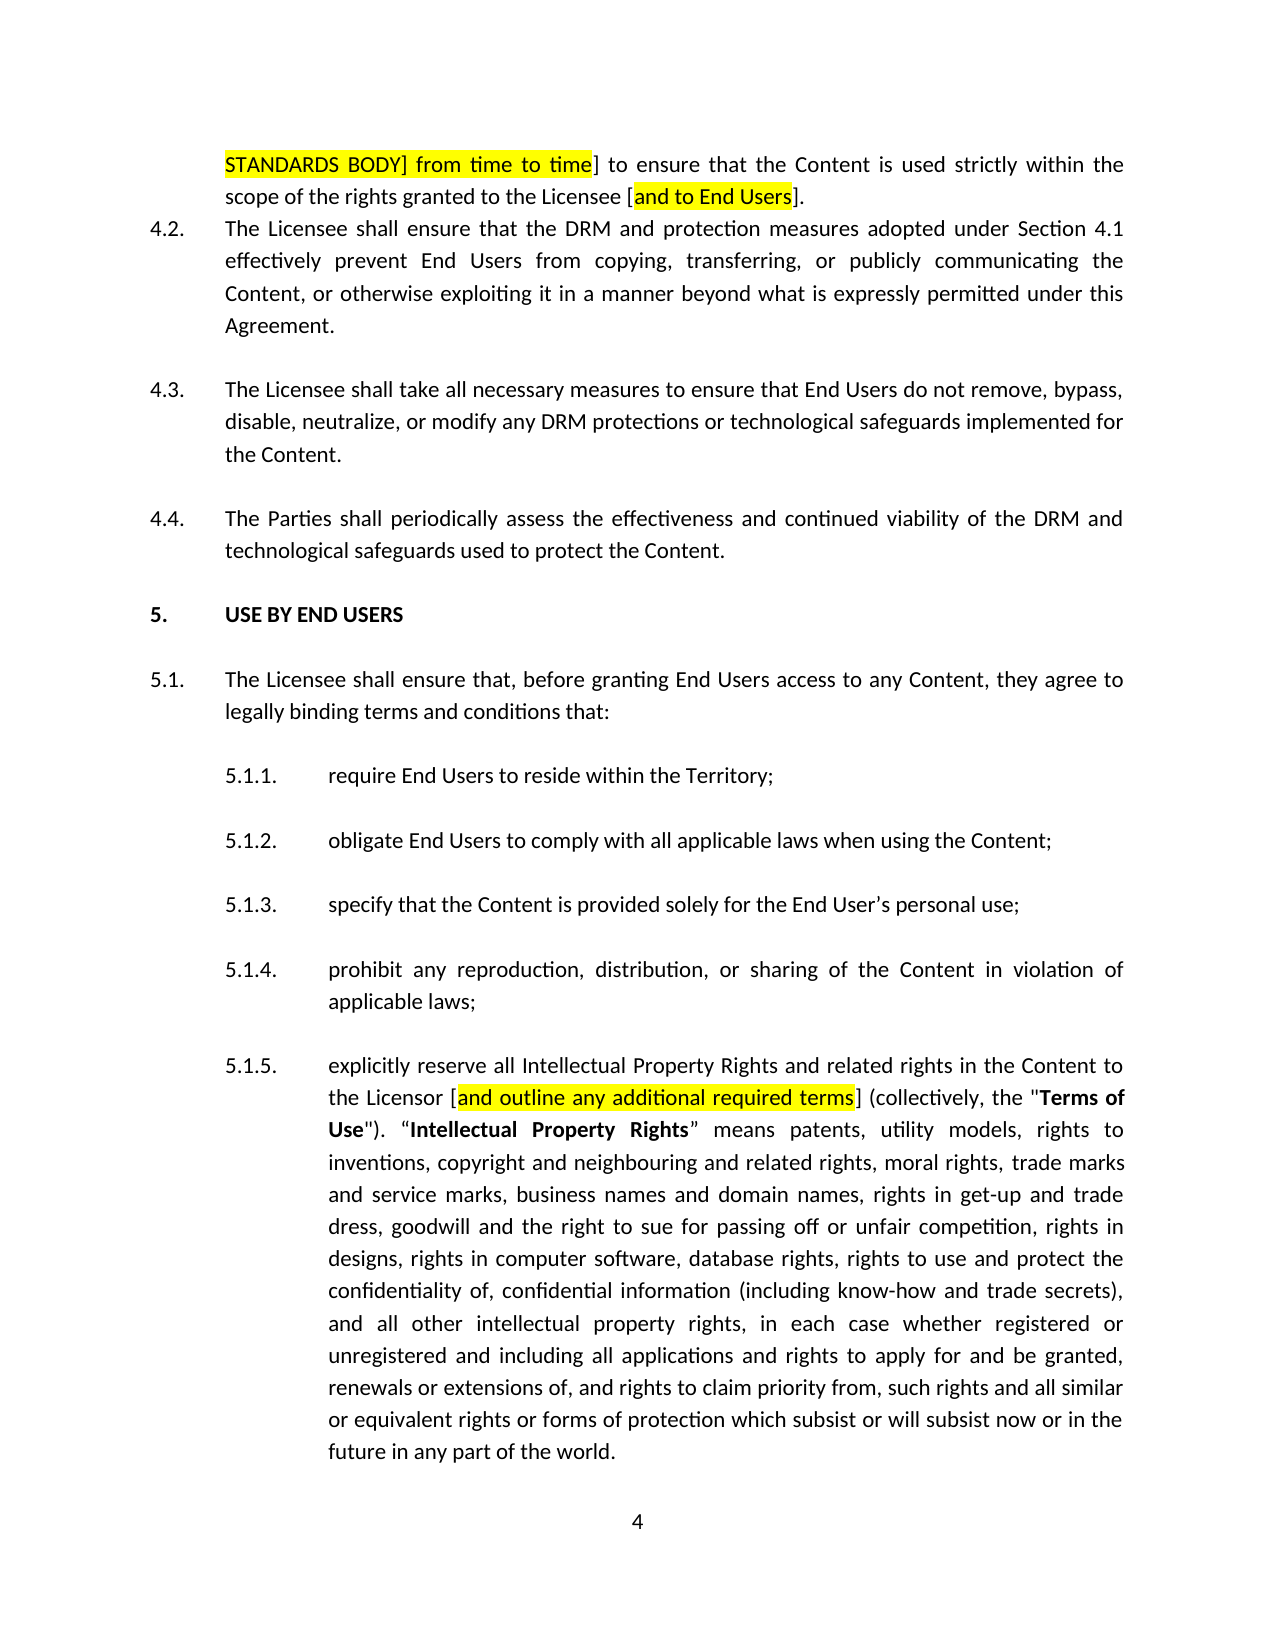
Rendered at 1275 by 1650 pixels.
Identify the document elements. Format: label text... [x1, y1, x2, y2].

list explicitly reserve all Intellectual Property Rights and related rights in the Content to the Licensor [and outline any additional required terms] (collectively, the "Terms of Use"). “Intellectual Property Rights” means patents, utility models, rights to inventions, copyright and neighbouring and related rights, moral rights, trade marks and service marks, business names and domain names, rights in get-up and trade dress, goodwill and the right to sue for passing off or unfair competition, rights in designs, rights in computer software, database rights, rights to use and protect the confidentiality of, confidential information (including know-how and trade secrets), and all other intellectual property rights, in each case whether registered or unregistered and including all applications and rights to apply for and be granted, renewals or extensions of, and rights to claim priority from, such rights and all similar or equivalent rights or forms of protection which subsist or will subsist now or in the future in any part of the world. [225, 1051, 1125, 1466]
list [150, 150, 1125, 210]
list require End Users to reside within the Territory; [225, 762, 1125, 789]
list USE BY END USERS [150, 601, 1125, 629]
list The Parties shall periodically assess the effectiveness and continued viability of the DRM and technological safeguards used to protect the Content. [150, 504, 1125, 564]
list prohibit any reproduction, distribution, or sharing of the Content in violation of applicable laws; [225, 955, 1125, 1015]
list The Licensee shall take all necessary measures to ensure that End Users do not remove, bypass, disable, neutralize, or modify any DRM protections or technological safeguards implemented for the Content. [150, 375, 1125, 468]
list specify that the Content is provided solely for the End User’s personal use; [225, 890, 1125, 918]
list The Licensee shall ensure that the DRM and protection measures adopted under Section 4.1 effectively prevent End Users from copying, transferring, or publicly communicating the Content, or otherwise exploiting it in a manner beyond what is expressly permitted under this Agreement. [150, 214, 1125, 339]
list obligate End Users to comply with all applicable laws when using the Content; [225, 826, 1125, 854]
list The Licensee shall ensure that, before granting End Users access to any Content, they agree to legally binding terms and conditions that: [150, 665, 1125, 725]
